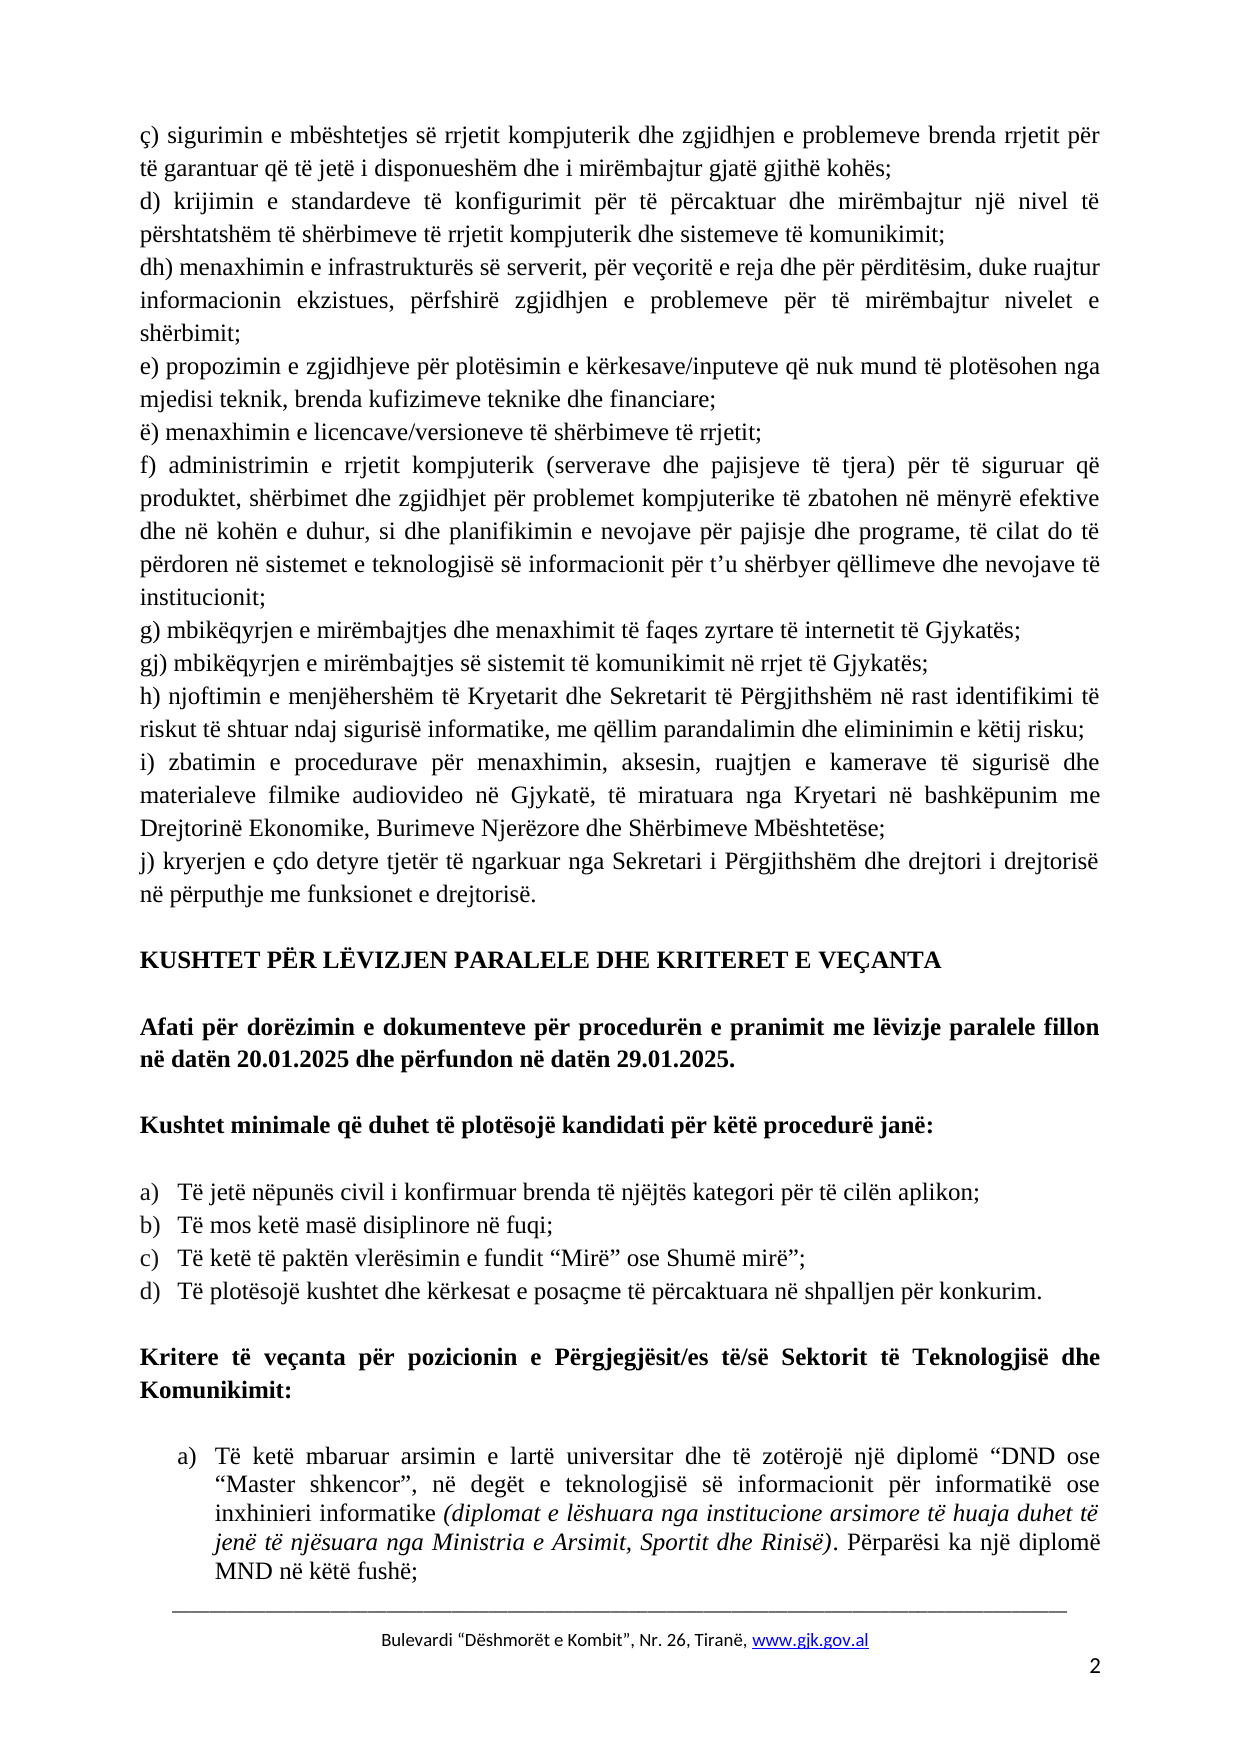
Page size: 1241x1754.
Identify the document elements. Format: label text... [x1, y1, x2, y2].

list Të jetë nëpunës civil i konfirmuar brenda të njëjtës kategori për të cilën aplikon; [139, 1177, 1101, 1205]
list Të plotësojë kushtet dhe kërkesat e posaçme të përcaktuara në shpalljen për konkurim. [139, 1276, 1101, 1304]
text i) zbatimin e procedurave për menaxhimin, aksesin, ruajtjen e kamerave të sigurisë dhe materialeve filmike audiovideo në Gjykatë, të miratuara nga Kryetari në bashkëpunim me Drejtorinë Ekonomike, Burimeve Njerëzore dhe Shërbimeve Mbështetëse; [139, 747, 1101, 842]
text Kushtet minimale që duhet të plotësojë kandidati për këtë procedurë janë: [139, 1111, 1101, 1139]
text g) mbikëqyrjen e mirëmbajtjes dhe menaxhimit të faqes zyrtare të internetit të Gjykatës; [139, 615, 1101, 644]
list Të mos ketë masë disiplinore në fuqi; [139, 1210, 1101, 1238]
text f) administrimin e rrjetit kompjuterik (serverave dhe pajisjeve të tjera) për të siguruar që produktet, shërbimet dhe zgjidhjet për problemet kompjuterike të zbatohen në mënyrë efektive dhe në kohën e duhur, si dhe planifikimin e nevojave për pajisje dhe programe, të cilat do të përdoren në sistemet e teknologjisë së informacionit për t’u shërbyer qëllimeve dhe nevojave të institucionit; [139, 450, 1101, 611]
list Të ketë të paktën vlerësimin e fundit “Mirë” ose Shumë mirë”; [139, 1243, 1101, 1271]
text KUSHTET PËR LËVIZJEN PARALELE DHE KRITERET E VEÇANTA [139, 946, 1101, 974]
list Të ketë mbaruar arsimin e lartë universitar dhe të zotërojë një diplomë “DND ose “Master shkencor”, në degët e teknologjisë së informacionit për informatikë ose inxhinieri informatike (diplomat e lëshuara nga institucione arsimore të huaja duhet të jenë të njësuara nga Ministria e Arsimit, Sportit dhe Rinisë). Përparësi ka një diplomë MND në këtë fushë; [177, 1441, 1101, 1584]
text d) krijimin e standardeve të konfigurimit për të përcaktuar dhe mirëmbajtur një nivel të përshtatshëm të shërbimeve të rrjetit kompjuterik dhe sistemeve të komunikimit; [139, 186, 1101, 248]
text ë) menaxhimin e licencave/versioneve të shërbimeve të rrjetit; [139, 417, 1101, 446]
text Kritere të veçanta për pozicionin e Përgjegjësit/es të/së Sektorit të Teknologjisë dhe Komunikimit: [139, 1342, 1101, 1403]
text dh) menaxhimin e infrastrukturës së serverit, për veçoritë e reja dhe për përditësim, duke ruajtur informacionin ekzistues, përfshirë zgjidhjen e problemeve për të mirëmbajtur nivelet e shërbimit; [139, 252, 1101, 347]
text gj) mbikëqyrjen e mirëmbajtjes së sistemit të komunikimit në rrjet të Gjykatës; [139, 648, 1101, 677]
text j) kryerjen e çdo detyre tjetër të ngarkuar nga Sekretari i Përgjithshëm dhe drejtori i drejtorisë në përputhje me funksionet e drejtorisë. [139, 846, 1101, 908]
text Afati për dorëzimin e dokumenteve për procedurën e pranimit me lëvizje paralele fillon në datën 20.01.2025 dhe përfundon në datën 29.01.2025. [139, 1012, 1101, 1073]
text h) njoftimin e menjëhershëm të Kryetarit dhe Sekretarit të Përgjithshëm në rast identifikimi të riskut të shtuar ndaj sigurisë informatike, me qëllim parandalimin dhe eliminimin e këtij risku; [139, 681, 1101, 743]
text ç) sigurimin e mbështetjes së rrjetit kompjuterik dhe zgjidhjen e problemeve brenda rrjetit për të garantuar që të jetë i disponueshëm dhe i mirëmbajtur gjatë gjithë kohës; [139, 120, 1101, 182]
text e) propozimin e zgjidhjeve për plotësimin e kërkesave/inputeve që nuk mund të plotësohen nga mjedisi teknik, brenda kufizimeve teknike dhe financiare; [139, 351, 1101, 413]
